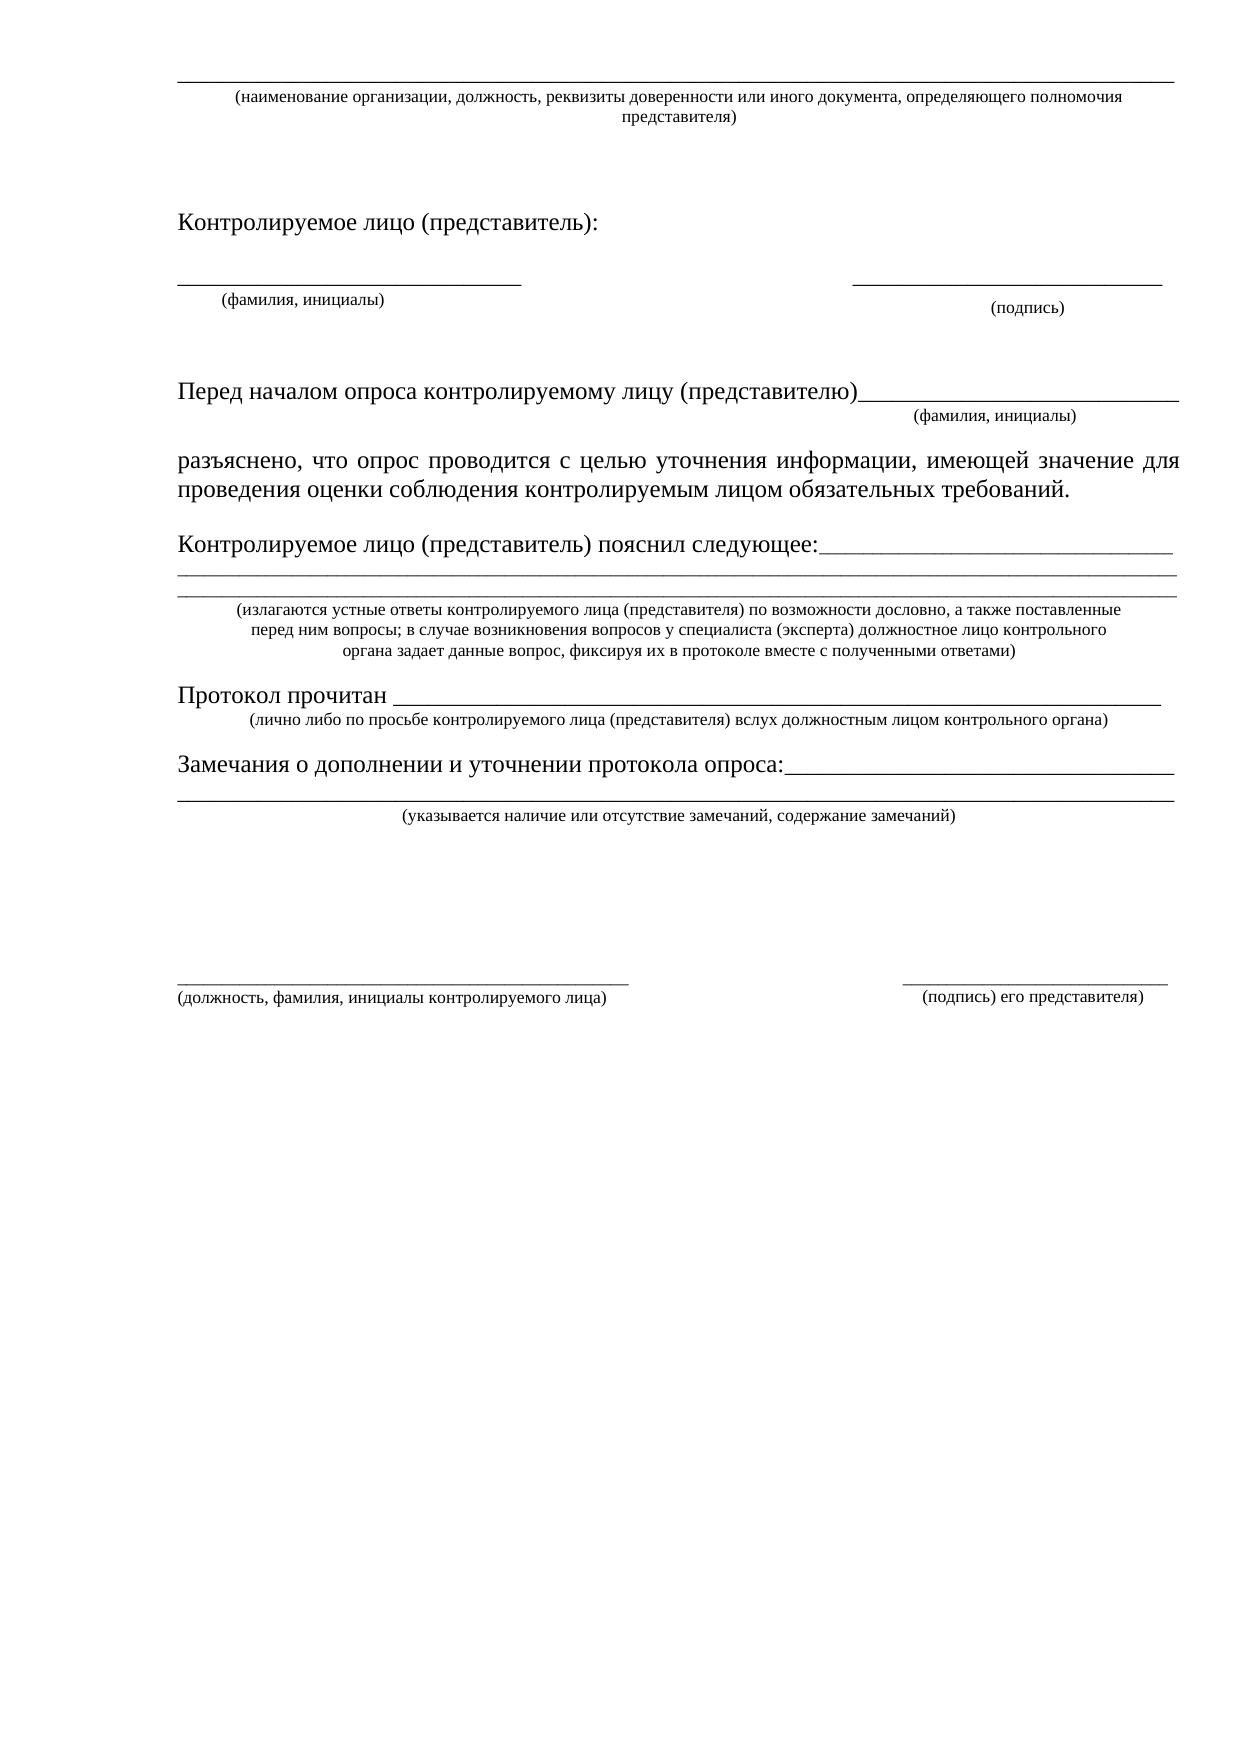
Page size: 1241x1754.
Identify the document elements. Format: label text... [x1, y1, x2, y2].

text (наименование организации, должность, реквизиты доверенности или иного документа, определяющего полномочия [177, 85, 1181, 106]
text Замечания о дополнении и уточнении протокола опроса:__________________________________ [177, 749, 1181, 778]
text Протокол прочитан ___________________________________________________________________ [177, 680, 1181, 709]
text Перед началом опроса контролируемому лицу (представителю)____________________________ [177, 376, 1181, 405]
text (фамилия, инициалы) [177, 289, 1181, 309]
text (лично либо по просьбе контролируемого лица (представителя) вслух должностным лицом контрольного органа) [177, 709, 1181, 729]
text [177, 59, 1181, 85]
text (излагаются устные ответы контролируемого лица (представителя) по возможности дословно, а также поставленные перед ним вопросы; в случае возникновения вопросов у специалиста (эксперта) должностное лицо контрольного органа задает данные вопрос, фиксируя их в протоколе вместе с полученными ответами) [177, 599, 1181, 660]
text Контролируемое лицо (представитель) пояснил следующее:________________________________________ [177, 529, 1181, 558]
text _______________________________________________________________________________________ [177, 778, 1181, 804]
text ______________________________ ___________________________ [177, 262, 1181, 289]
text представителя) [177, 106, 1181, 126]
text (фамилия, инициалы) [177, 405, 1181, 425]
text Контролируемое лицо (представитель): [177, 207, 1181, 236]
text (должность, фамилия, инициалы контролируемого лица) [177, 987, 1181, 1008]
text разъяснено, что опрос проводится с целью уточнения информации, имеющей значение для проведения оценки соблюдения контролируемым лицом обязательных требований. [177, 446, 1181, 503]
text (указывается наличие или отсутствие замечаний, содержание замечаний) [177, 804, 1181, 825]
text ___________________________________________________ ______________________________ [177, 967, 1181, 987]
text __________________________________________________________________________________________________________________________________________________________________________________________________________________________________ [177, 558, 1181, 599]
